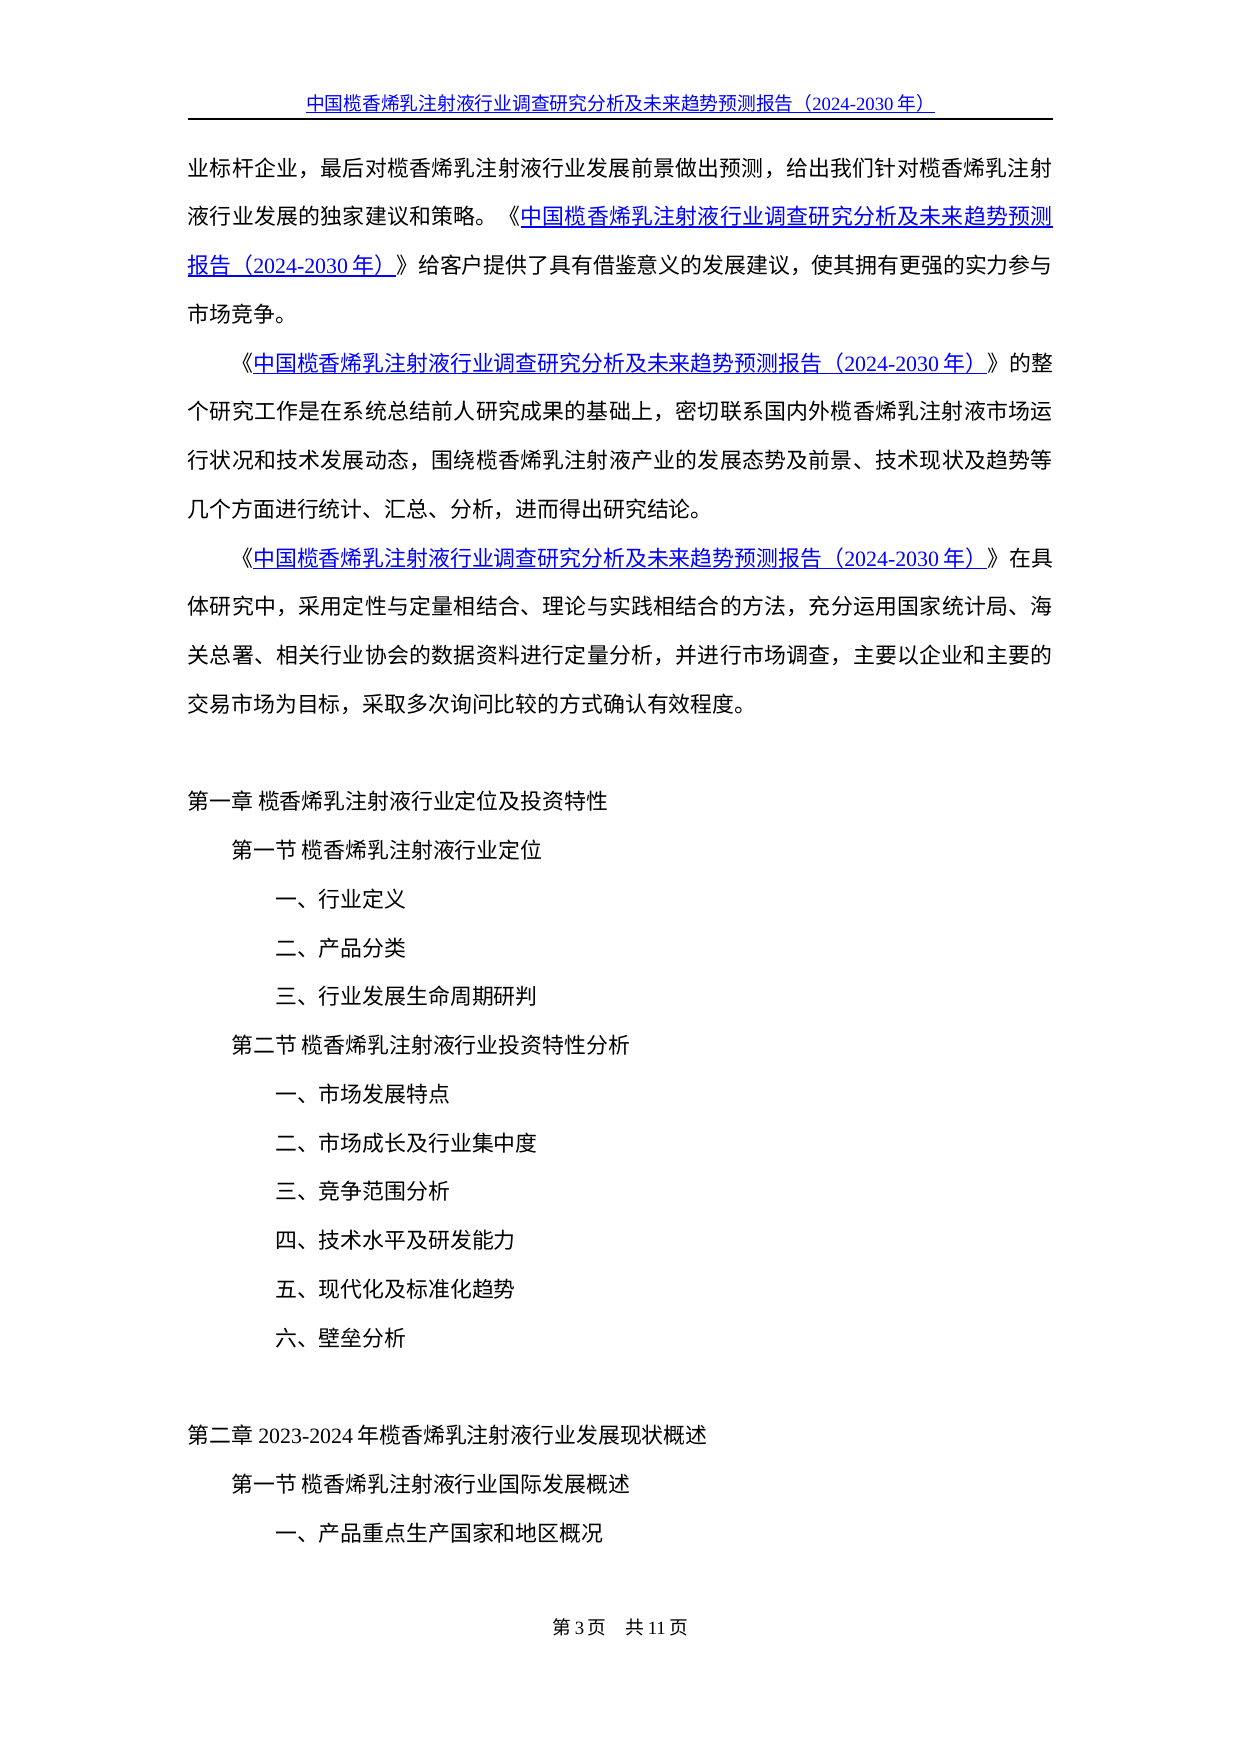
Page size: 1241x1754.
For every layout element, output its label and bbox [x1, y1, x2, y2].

text [187, 150, 1053, 1548]
